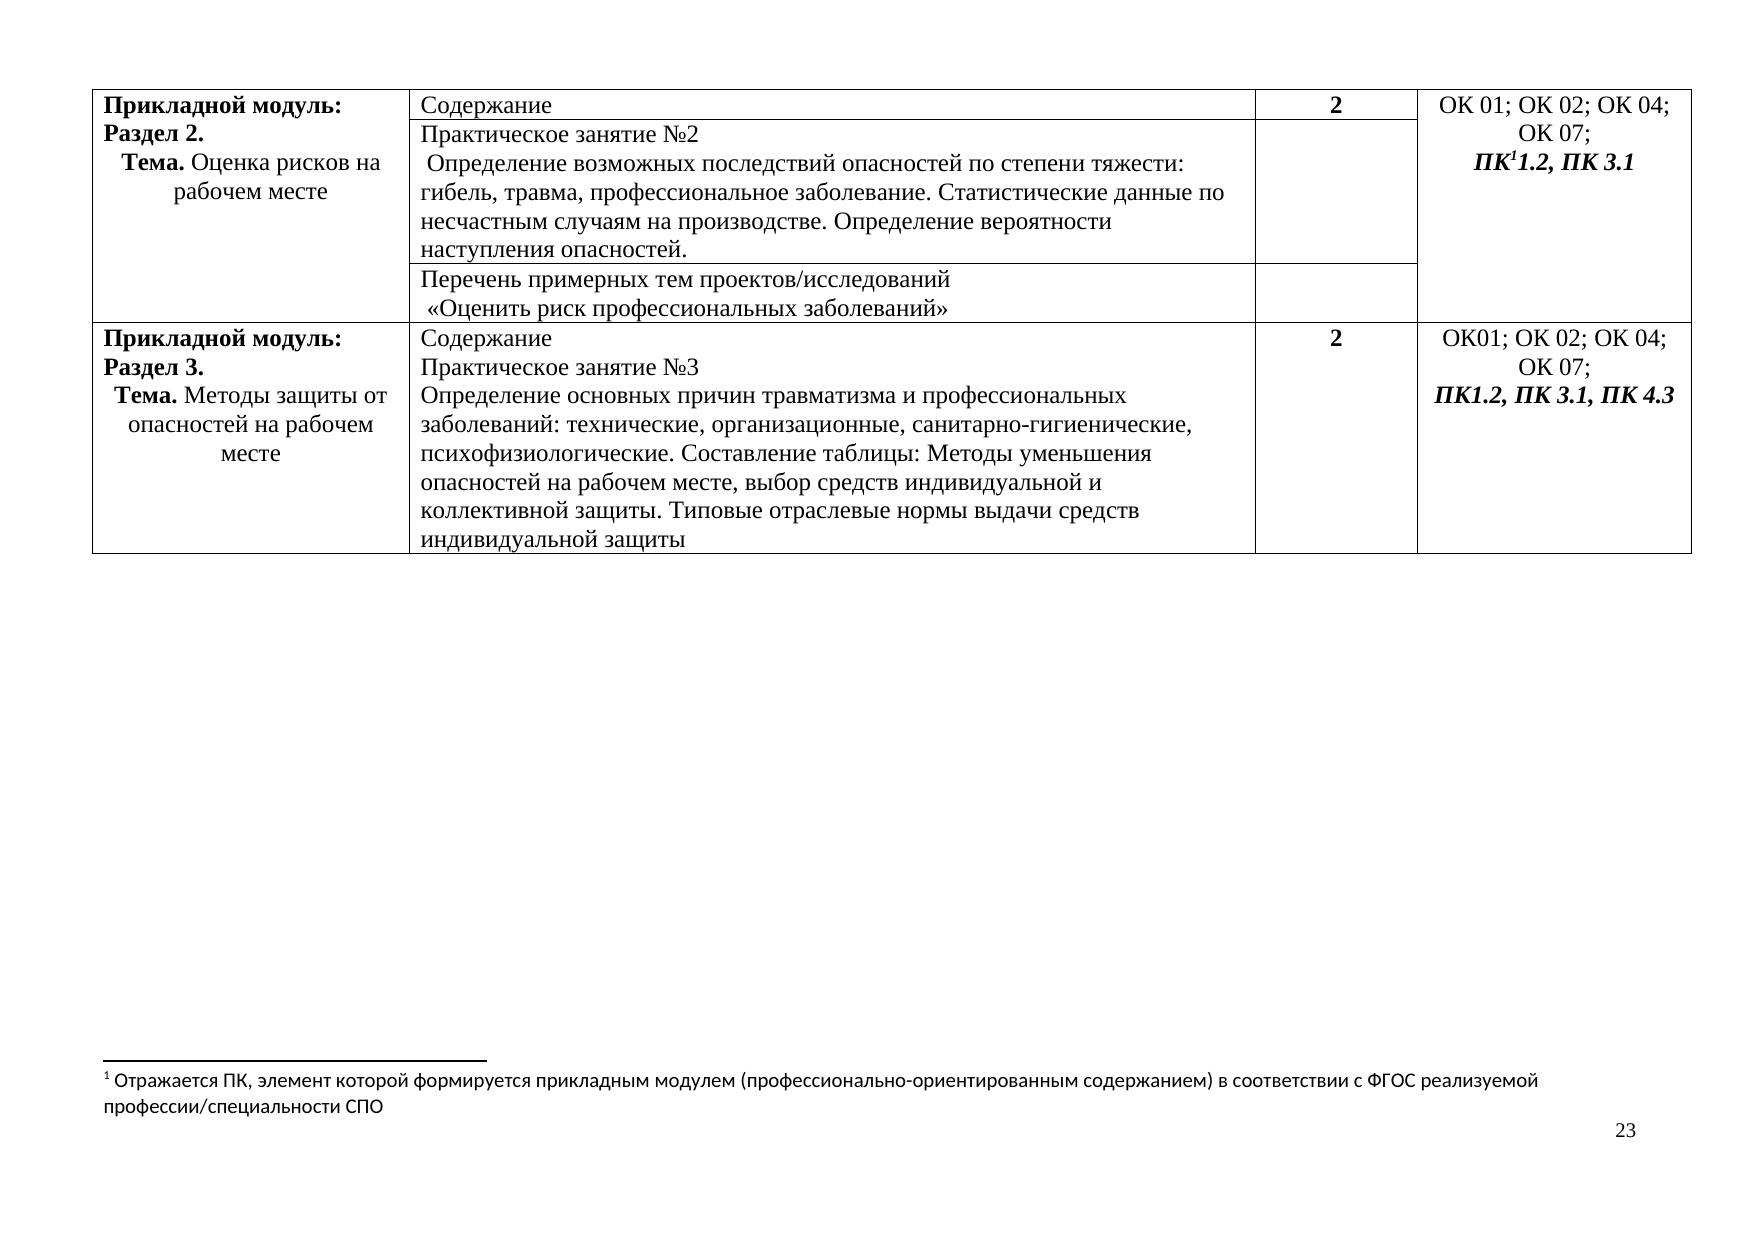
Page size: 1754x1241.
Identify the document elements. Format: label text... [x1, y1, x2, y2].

table_cell [1256, 120, 1417, 263]
table_cell Практическое занятие №2 Определение возможных последствий опасностей по степени тяжести: гибель, травма, профессиональное заболевание. Статистические данные по несчастным случаям на производстве. Определение вероятности наступления опасностей. [410, 120, 1255, 263]
table_cell Содержание [410, 90, 1255, 118]
table_cell Содержание Практическое занятие №3 Определение основных причин травматизма и профессиональных заболеваний: технические, организационные, санитарно-гигиенические, психофизиологические. Составление таблицы: Методы уменьшения опасностей на рабочем месте, выбор средств индивидуальной и коллективной защиты. Типовые отраслевые нормы выдачи средств индивидуальной защиты [410, 323, 1255, 553]
table_cell Прикладной модуль: Раздел 2. Тема. Оценка рисков на рабочем месте [93, 90, 409, 322]
table_cell 2 [1256, 323, 1417, 553]
table_cell 2 [1256, 90, 1417, 118]
table_cell Прикладной модуль: Раздел 3. Тема. Методы защиты от опасностей на рабочем месте [93, 323, 409, 553]
table_cell Перечень примерных тем проектов/исследований «Оценить риск профессиональных заболеваний» [410, 264, 1255, 322]
table_cell ОК01; ОК 02; ОК 04; ОК 07; ПК1.2, ПК 3.1, ПК 4.3 [1418, 323, 1691, 553]
table_cell [1256, 264, 1417, 322]
table_cell ОК 01; ОК 02; ОК 04; ОК 07; ПК1.2, ПК 3.1 [1418, 90, 1691, 322]
